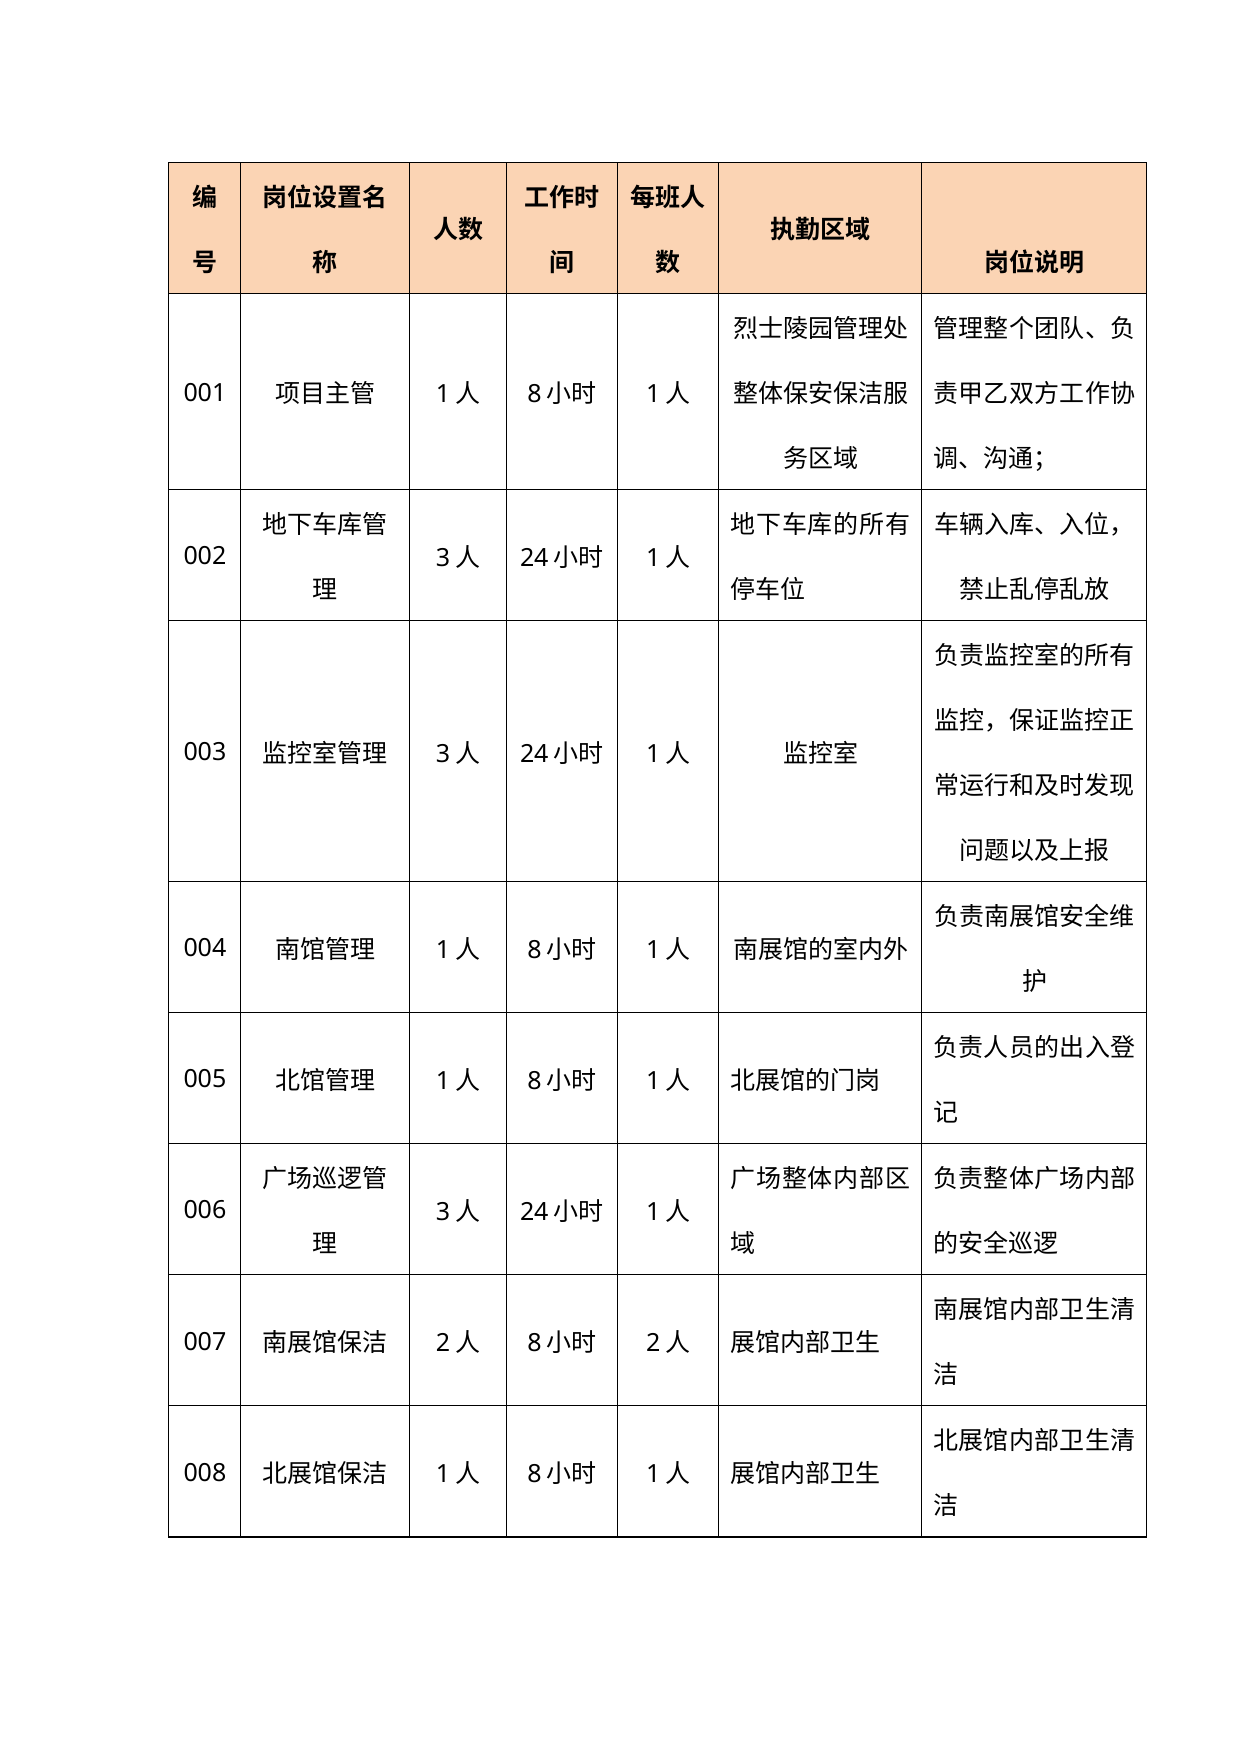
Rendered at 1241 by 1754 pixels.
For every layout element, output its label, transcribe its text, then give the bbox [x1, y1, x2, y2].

table_cell 1人 [618, 294, 718, 489]
table_cell 24小时 [507, 490, 617, 620]
table_cell 006 [169, 1144, 240, 1274]
table_cell 1人 [410, 882, 506, 1012]
table_header 编号 [169, 163, 240, 293]
table_cell 8小时 [507, 882, 617, 1012]
table_cell 展馆内部卫生 [719, 1406, 921, 1536]
table_header 人数 [410, 163, 506, 293]
table_cell 3人 [410, 621, 506, 881]
table_cell 1人 [618, 621, 718, 881]
table_cell 1人 [618, 882, 718, 1012]
table_cell 1人 [410, 294, 506, 489]
table_cell 003 [169, 621, 240, 881]
table_cell 负责整体广场内部的安全巡逻 [922, 1144, 1146, 1274]
table_cell 1人 [618, 490, 718, 620]
table_cell 001 [169, 294, 240, 489]
table_header 每班人数 [618, 163, 718, 293]
table_cell 负责监控室的所有监控，保证监控正常运行和及时发现问题以及上报 [922, 621, 1146, 881]
table_header 岗位设置名称 [241, 163, 409, 293]
table_cell 1人 [410, 1406, 506, 1536]
table_cell 24小时 [507, 1144, 617, 1274]
table_cell 1人 [618, 1406, 718, 1536]
table_cell 北馆管理 [241, 1013, 409, 1143]
table_cell 8小时 [507, 294, 617, 489]
table_cell 南展馆内部卫生清洁 [922, 1275, 1146, 1405]
table_cell 8小时 [507, 1406, 617, 1536]
table_cell 005 [169, 1013, 240, 1143]
table_cell 管理整个团队、负责甲乙双方工作协调、沟通； [922, 294, 1146, 489]
table_header 工作时间 [507, 163, 617, 293]
table_cell 002 [169, 490, 240, 620]
table_cell 广场整体内部区域 [719, 1144, 921, 1274]
table_cell 南展馆的室内外 [719, 882, 921, 1012]
table_cell 负责人员的出入登记 [922, 1013, 1146, 1143]
table_cell 烈士陵园管理处整体保安保洁服务区域 [719, 294, 921, 489]
table_cell 负责南展馆安全维护 [922, 882, 1146, 1012]
table_cell 1人 [410, 1013, 506, 1143]
table_cell 北展馆的门岗 [719, 1013, 921, 1143]
table_cell 3人 [410, 490, 506, 620]
table_cell 地下车库的所有停车位 [719, 490, 921, 620]
table_cell 南展馆保洁 [241, 1275, 409, 1405]
table_header 岗位说明 [922, 163, 1146, 293]
table_cell 007 [169, 1275, 240, 1405]
table_cell 项目主管 [241, 294, 409, 489]
table_cell 监控室 [719, 621, 921, 881]
table_cell 北展馆保洁 [241, 1406, 409, 1536]
table_cell 地下车库管理 [241, 490, 409, 620]
table_cell 2人 [618, 1275, 718, 1405]
table_cell 车辆入库、入位，禁止乱停乱放 [922, 490, 1146, 620]
table_cell 展馆内部卫生 [719, 1275, 921, 1405]
table_cell 北展馆内部卫生清洁 [922, 1406, 1146, 1536]
table_cell 8小时 [507, 1275, 617, 1405]
table_cell 广场巡逻管理 [241, 1144, 409, 1274]
table_cell 24小时 [507, 621, 617, 881]
table_cell 1人 [618, 1013, 718, 1143]
table_cell 3人 [410, 1144, 506, 1274]
table_cell 008 [169, 1406, 240, 1536]
table_cell 004 [169, 882, 240, 1012]
table_cell 2人 [410, 1275, 506, 1405]
table_cell 8小时 [507, 1013, 617, 1143]
table_cell 南馆管理 [241, 882, 409, 1012]
table_cell 监控室管理 [241, 621, 409, 881]
table_header 执勤区域 [719, 163, 921, 293]
table_cell 1人 [618, 1144, 718, 1274]
